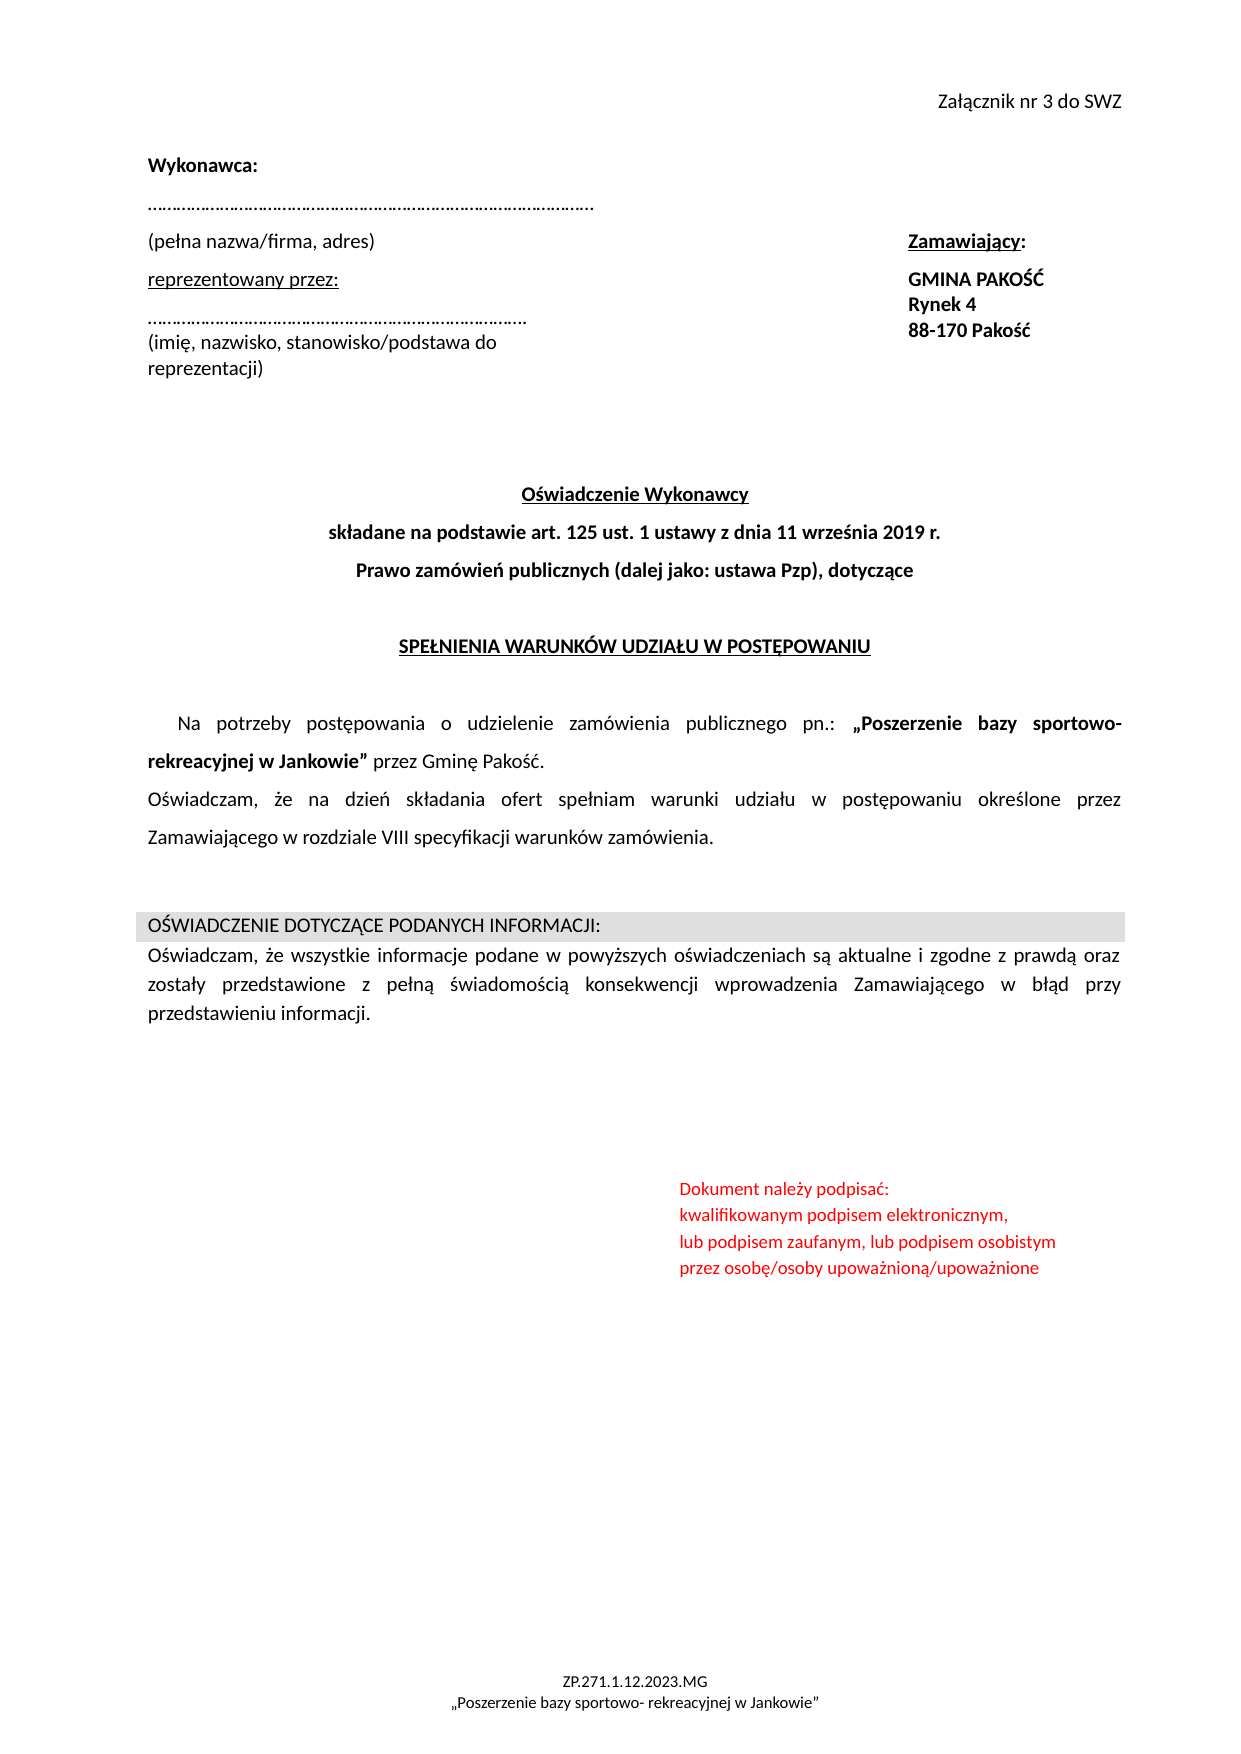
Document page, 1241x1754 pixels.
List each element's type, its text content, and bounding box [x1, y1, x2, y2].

text reprezentowany przez: [148, 266, 598, 291]
text ……………………………………………………………………. (imię, nazwisko, stanowisko/podstawa do reprezentacji) [148, 304, 598, 380]
text Wykonawca: [148, 152, 598, 178]
text ………………………………………………………………………………… [148, 190, 598, 216]
text kwalifikowanym podpisem elektronicznym, [679, 1204, 1226, 1227]
text Na potrzeby postępowania o udzielenie zamówienia publicznego pn.: „Poszerzenie bazy sportowo- rekreacyjnej w Jankowie” przez Gminę Pakość. [148, 710, 1122, 773]
text Prawo zamówień publicznych (dalej jako: ustawa Pzp), dotyczące [148, 557, 1122, 583]
subtitle 88-170 Pakość [908, 317, 1122, 342]
text GMINA PAKOŚĆ [908, 266, 1122, 291]
text przez osobę/osoby upoważnioną/upoważnione [679, 1256, 1122, 1279]
text lub podpisem zaufanym, lub podpisem osobistym [679, 1230, 1226, 1253]
text Oświadczam, że wszystkie informacje podane w powyższych oświadczeniach są aktualne i zgodne z prawdą oraz zostały przedstawione z pełną świadomością konsekwencji wprowadzenia Zamawiającego w błąd przy przedstawieniu informacji. [148, 942, 1122, 1026]
text składane na podstawie art. 125 ust. 1 ustawy z dnia 11 września 2019 r. [148, 519, 1122, 544]
text Załącznik nr 3 do SWZ [148, 89, 1122, 114]
text SPEŁNIENIA WARUNKÓW UDZIAŁU W POSTĘPOWANIU [148, 633, 1122, 659]
text Oświadczam, że na dzień składania ofert spełniam warunki udziału w postępowaniu określone przez Zamawiającego w rozdziale VIII specyfikacji warunków zamówienia. [148, 786, 1122, 849]
text Oświadczenie Wykonawcy [148, 481, 1122, 506]
text (pełna nazwa/firma, adres) [148, 228, 598, 253]
text Dokument należy podpisać: [679, 1177, 1226, 1200]
text Zamawiający: [908, 228, 1122, 253]
text Rynek 4 [908, 291, 1122, 317]
table_header OŚWIADCZENIE DOTYCZĄCE PODANYCH INFORMACJI: [136, 912, 1125, 942]
